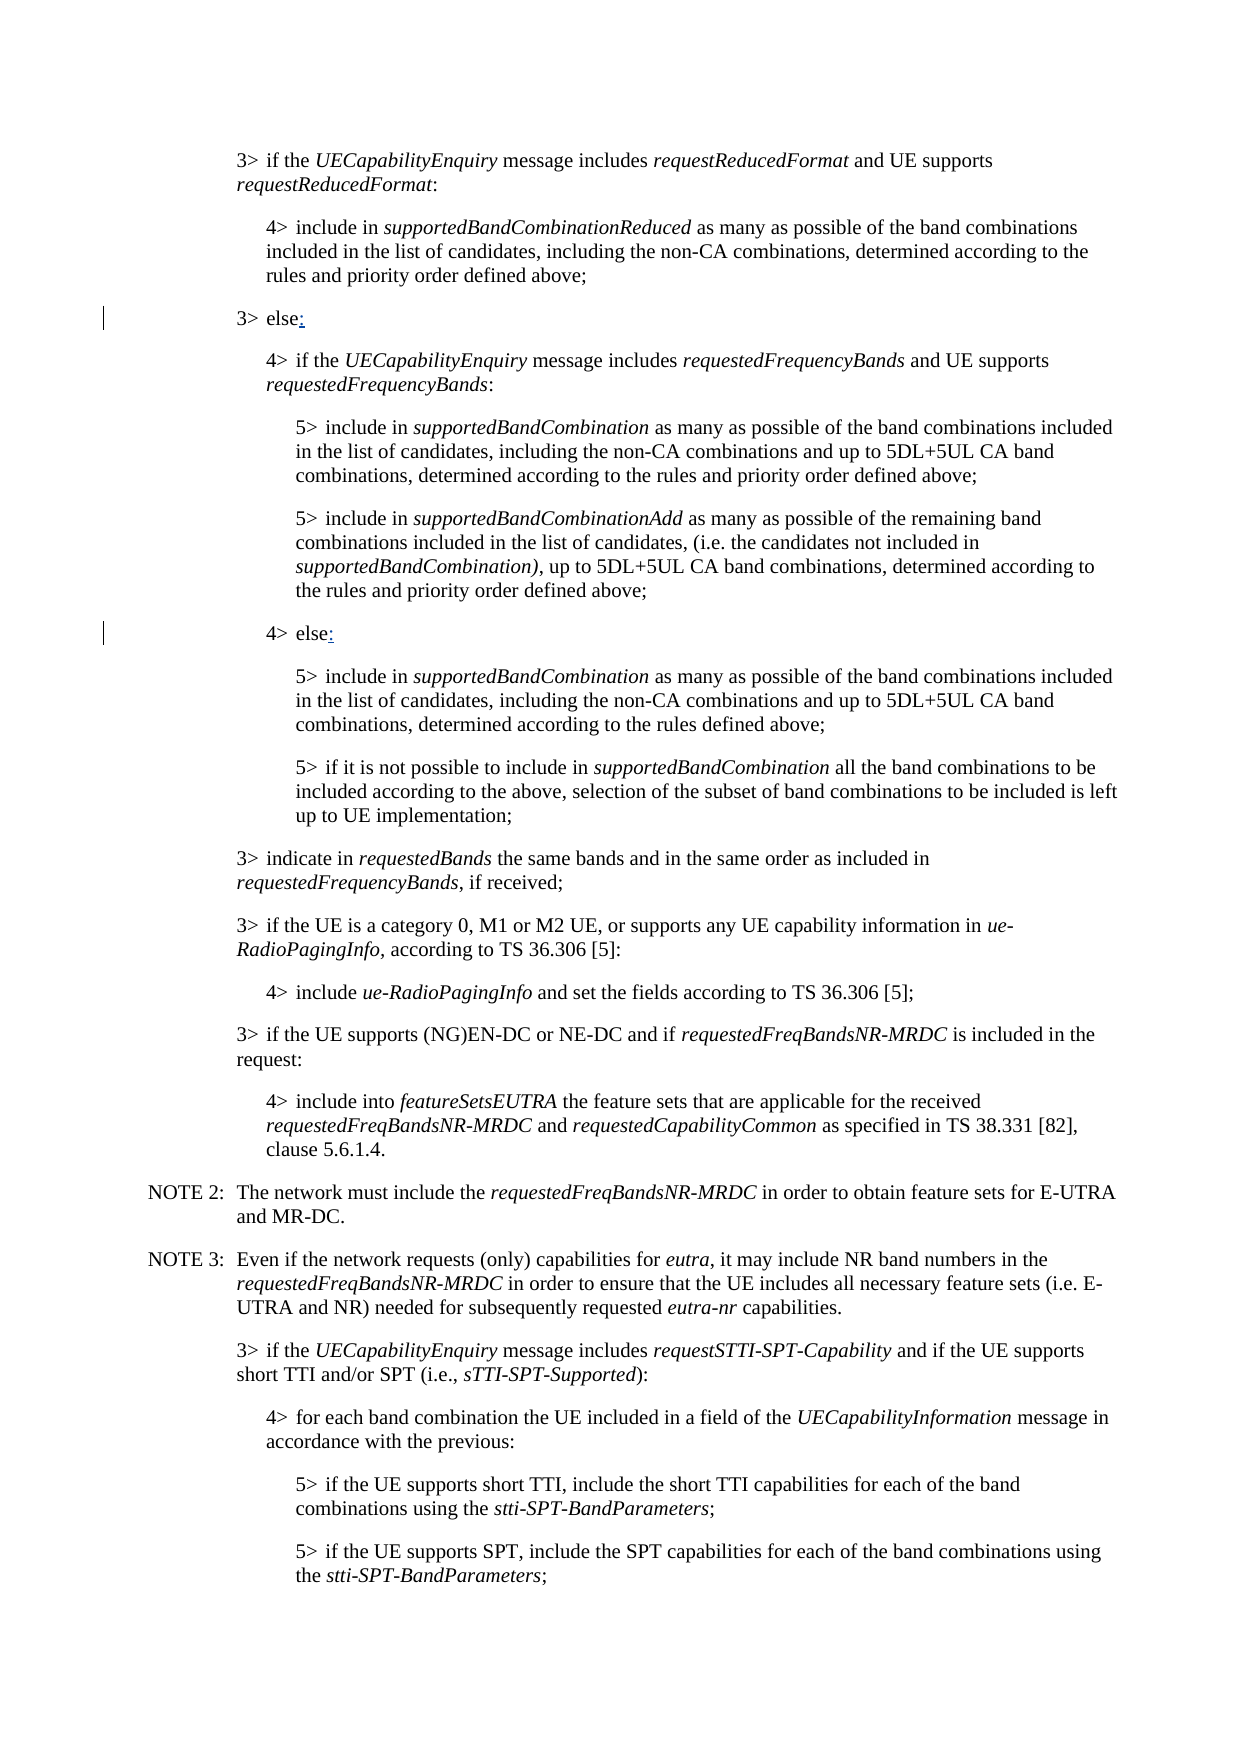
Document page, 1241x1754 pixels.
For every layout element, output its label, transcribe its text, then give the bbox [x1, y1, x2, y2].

text 4> else [266, 621, 1122, 645]
text 5> include in supportedBandCombination as many as possible of the band combinations included in the list of candidates, including the non-CA combinations and up to 5DL+5UL CA band combinations, determined according to the rules and priority order defined above; [295, 415, 1122, 487]
text 3> else [236, 306, 1122, 329]
text 4> include ue-RadioPagingInfo and set the fields according to TS 36.306 [5]; [266, 979, 1122, 1004]
text 4> include into featureSetsEUTRA the feature sets that are applicable for the received requestedFreqBandsNR-MRDC and requestedCapabilityCommon as specified in TS 38.331 [82], clause 5.6.1.4. [266, 1089, 1122, 1161]
text 5> if the UE supports short TTI, include the short TTI capabilities for each of the band combinations using the stti-SPT-BandParameters; [295, 1472, 1122, 1520]
text 4> include in supportedBandCombinationReduced as many as possible of the band combinations included in the list of candidates, including the non-CA combinations, determined according to the rules and priority order defined above; [266, 214, 1122, 287]
text NOTE 2: The network must include the requestedFreqBandsNR-MRDC in order to obtain feature sets for E-UTRA and MR-DC. [148, 1180, 1122, 1228]
text 5> include in supportedBandCombination as many as possible of the band combinations included in the list of candidates, including the non-CA combinations and up to 5DL+5UL CA band combinations, determined according to the rules defined above; [295, 664, 1122, 736]
text 4> for each band combination the UE included in a field of the UECapabilityInformation message in accordance with the previous: [266, 1405, 1122, 1453]
text 3> if the UE is a category 0, M1 or M2 UE, or supports any UE capability information in ue-RadioPagingInfo, according to TS 36.306 [5]: [236, 913, 1122, 961]
text 3> if the UECapabilityEnquiry message includes requestReducedFormat and UE supports requestReducedFormat: [236, 148, 1122, 196]
text 3> indicate in requestedBands the same bands and in the same order as included in requestedFrequencyBands, if received; [236, 846, 1122, 894]
text NOTE 3: Even if the network requests (only) capabilities for eutra, it may include NR band numbers in the requestedFreqBandsNR-MRDC in order to ensure that the UE includes all necessary feature sets (i.e. E-UTRA and NR) needed for subsequently requested eutra-nr capabilities. [148, 1247, 1122, 1319]
text 3> if the UECapabilityEnquiry message includes requestSTTI-SPT-Capability and if the UE supports short TTI and/or SPT (i.e., sTTI-SPT-Supported): [236, 1338, 1122, 1386]
text 5> if it is not possible to include in supportedBandCombination all the band combinations to be included according to the above, selection of the subset of band combinations to be included is left up to UE implementation; [295, 755, 1122, 827]
text 5> include in supportedBandCombinationAdd as many as possible of the remaining band combinations included in the list of candidates, (i.e. the candidates not included in supportedBandCombination), up to 5DL+5UL CA band combinations, determined according to the rules and priority order defined above; [295, 506, 1122, 602]
text 5> if the UE supports SPT, include the SPT capabilities for each of the band combinations using the stti-SPT-BandParameters; [295, 1539, 1122, 1587]
text 3> if the UE supports (NG)EN-DC or NE-DC and if requestedFreqBandsNR-MRDC is included in the request: [236, 1022, 1122, 1071]
text 4> if the UECapabilityEnquiry message includes requestedFrequencyBands and UE supports requestedFrequencyBands: [266, 348, 1122, 396]
